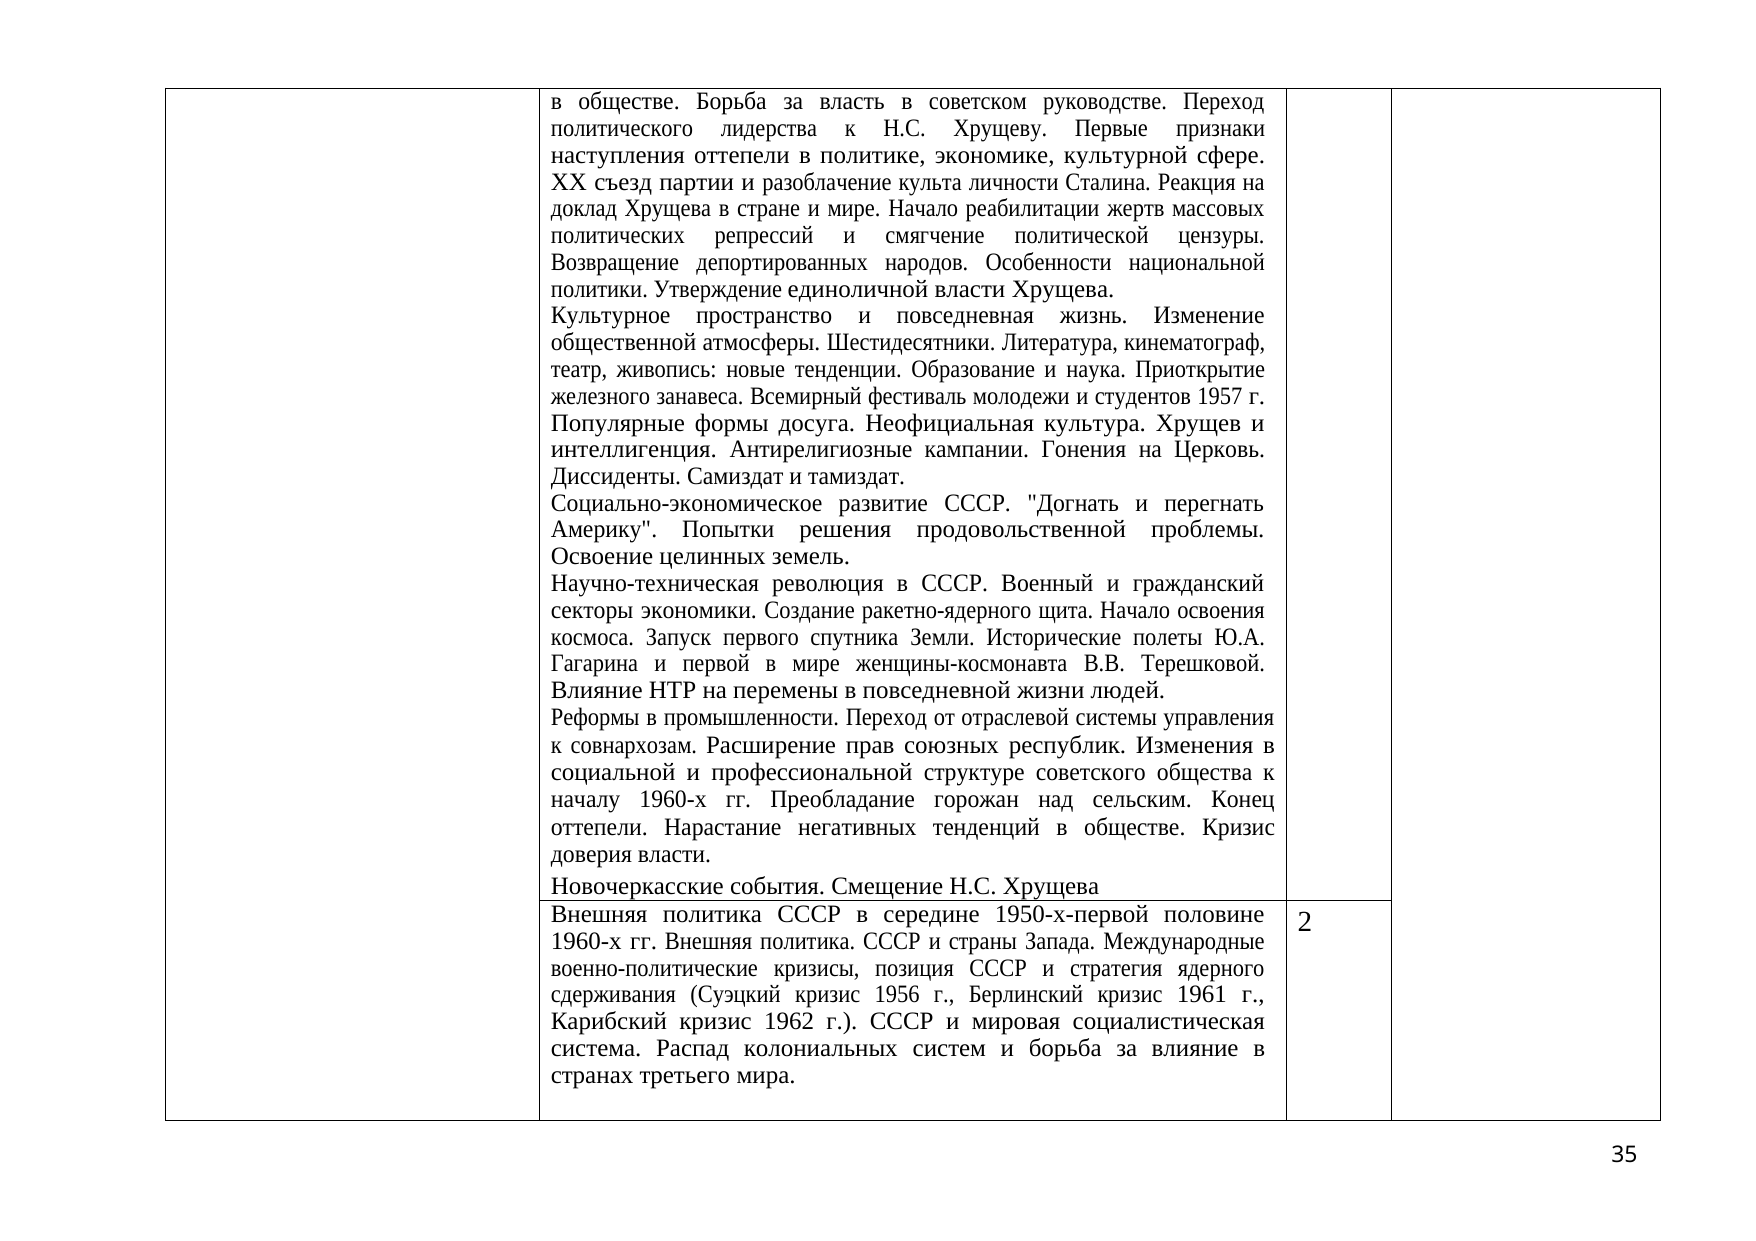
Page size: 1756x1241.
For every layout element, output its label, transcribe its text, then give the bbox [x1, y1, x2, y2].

table_cell 2 [1287, 901, 1391, 1120]
table_cell 2 [1287, 89, 1391, 900]
table_cell Внешняя политика СССР в середине 1950-х-первой половине 1960-х гг. Внешняя политика. СССР и страны Запада. Международные военно-политические кризисы, позиция СССР и стратегия ядерного сдерживания (Суэцкий кризис 1956 г., Берлинский кризис 1961 г., Карибский кризис 1962 г.). СССР и мировая социалистическая система. Распад колониальных систем и борьба за влияние в странах третьего мира. [540, 901, 1286, 1120]
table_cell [540, 89, 1286, 900]
